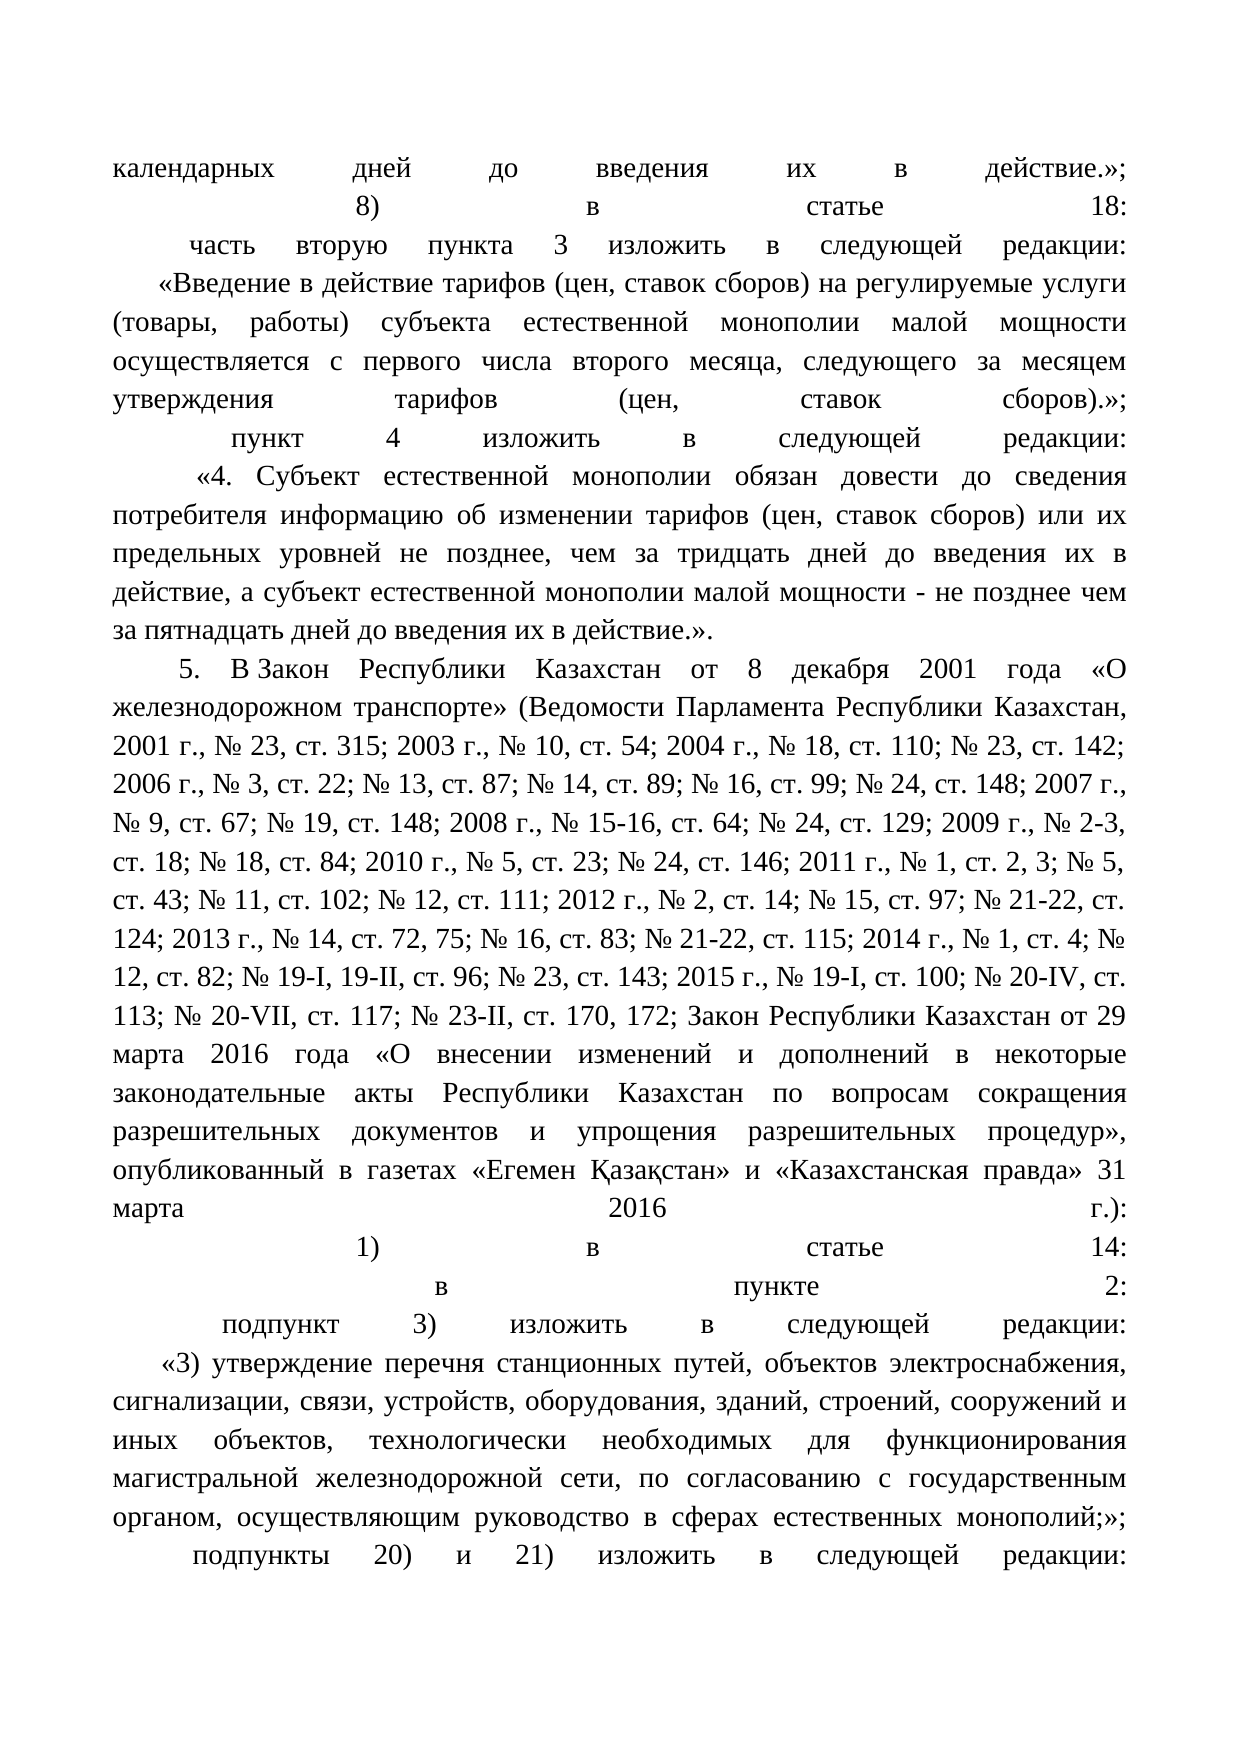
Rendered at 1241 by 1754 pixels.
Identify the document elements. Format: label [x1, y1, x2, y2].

text [112, 150, 1128, 646]
text [112, 651, 1128, 1571]
